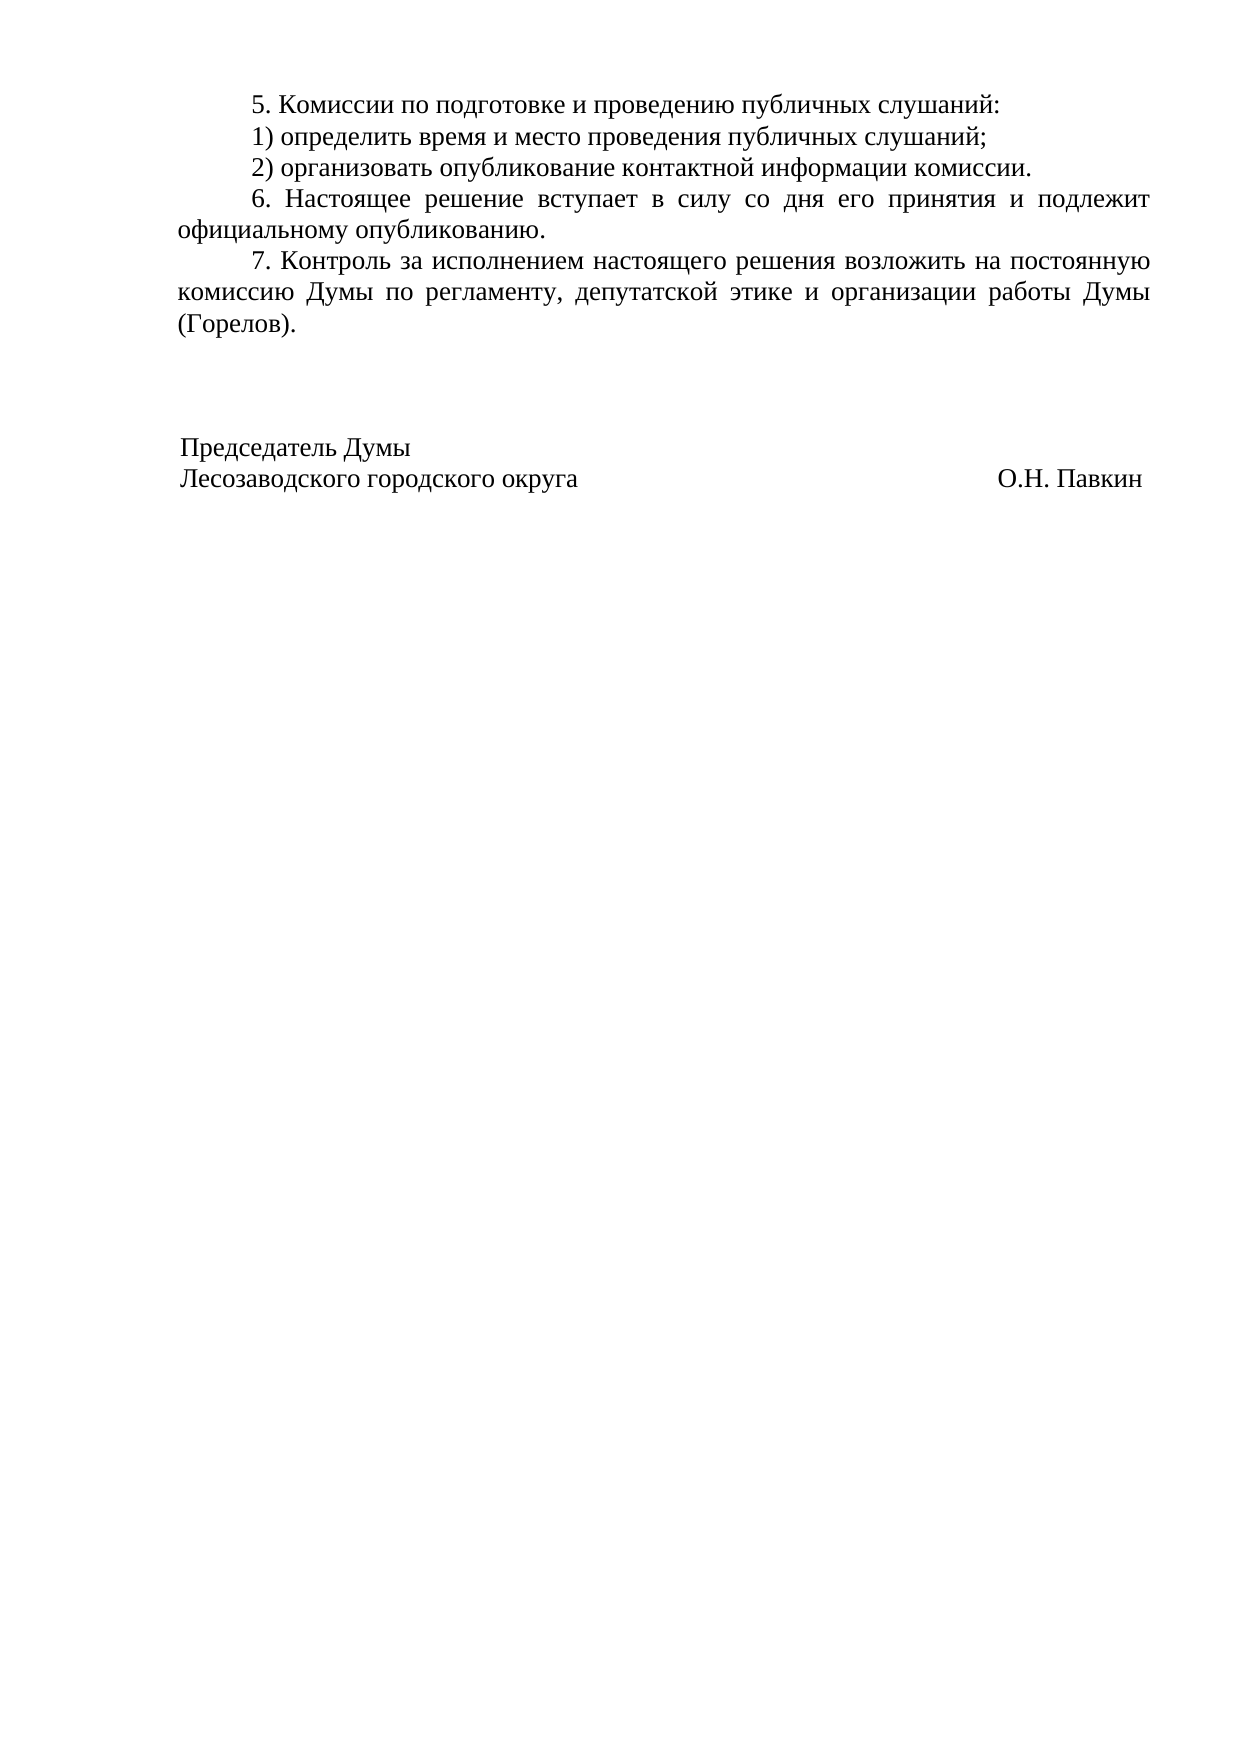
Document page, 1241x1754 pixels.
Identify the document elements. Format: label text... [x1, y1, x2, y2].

text 7. Контроль за исполнением настоящего решения возложить на постоянную комиссию Думы по регламенту, депутатской этике и организации работы Думы (Горелов). [177, 244, 1152, 338]
text 1) определить время и место проведения публичных слушаний; [177, 120, 1152, 151]
text 2) организовать опубликование контактной информации комиссии. [177, 151, 1152, 182]
text Председатель Думы [180, 431, 1152, 462]
text Лесозаводского городского округа О.Н. Павкин [180, 462, 1152, 493]
text 6. Настоящее решение вступает в силу со дня его принятия и подлежит официальному опубликованию. [177, 182, 1152, 244]
text 5. Комиссии по подготовке и проведению публичных слушаний: [177, 89, 1152, 120]
